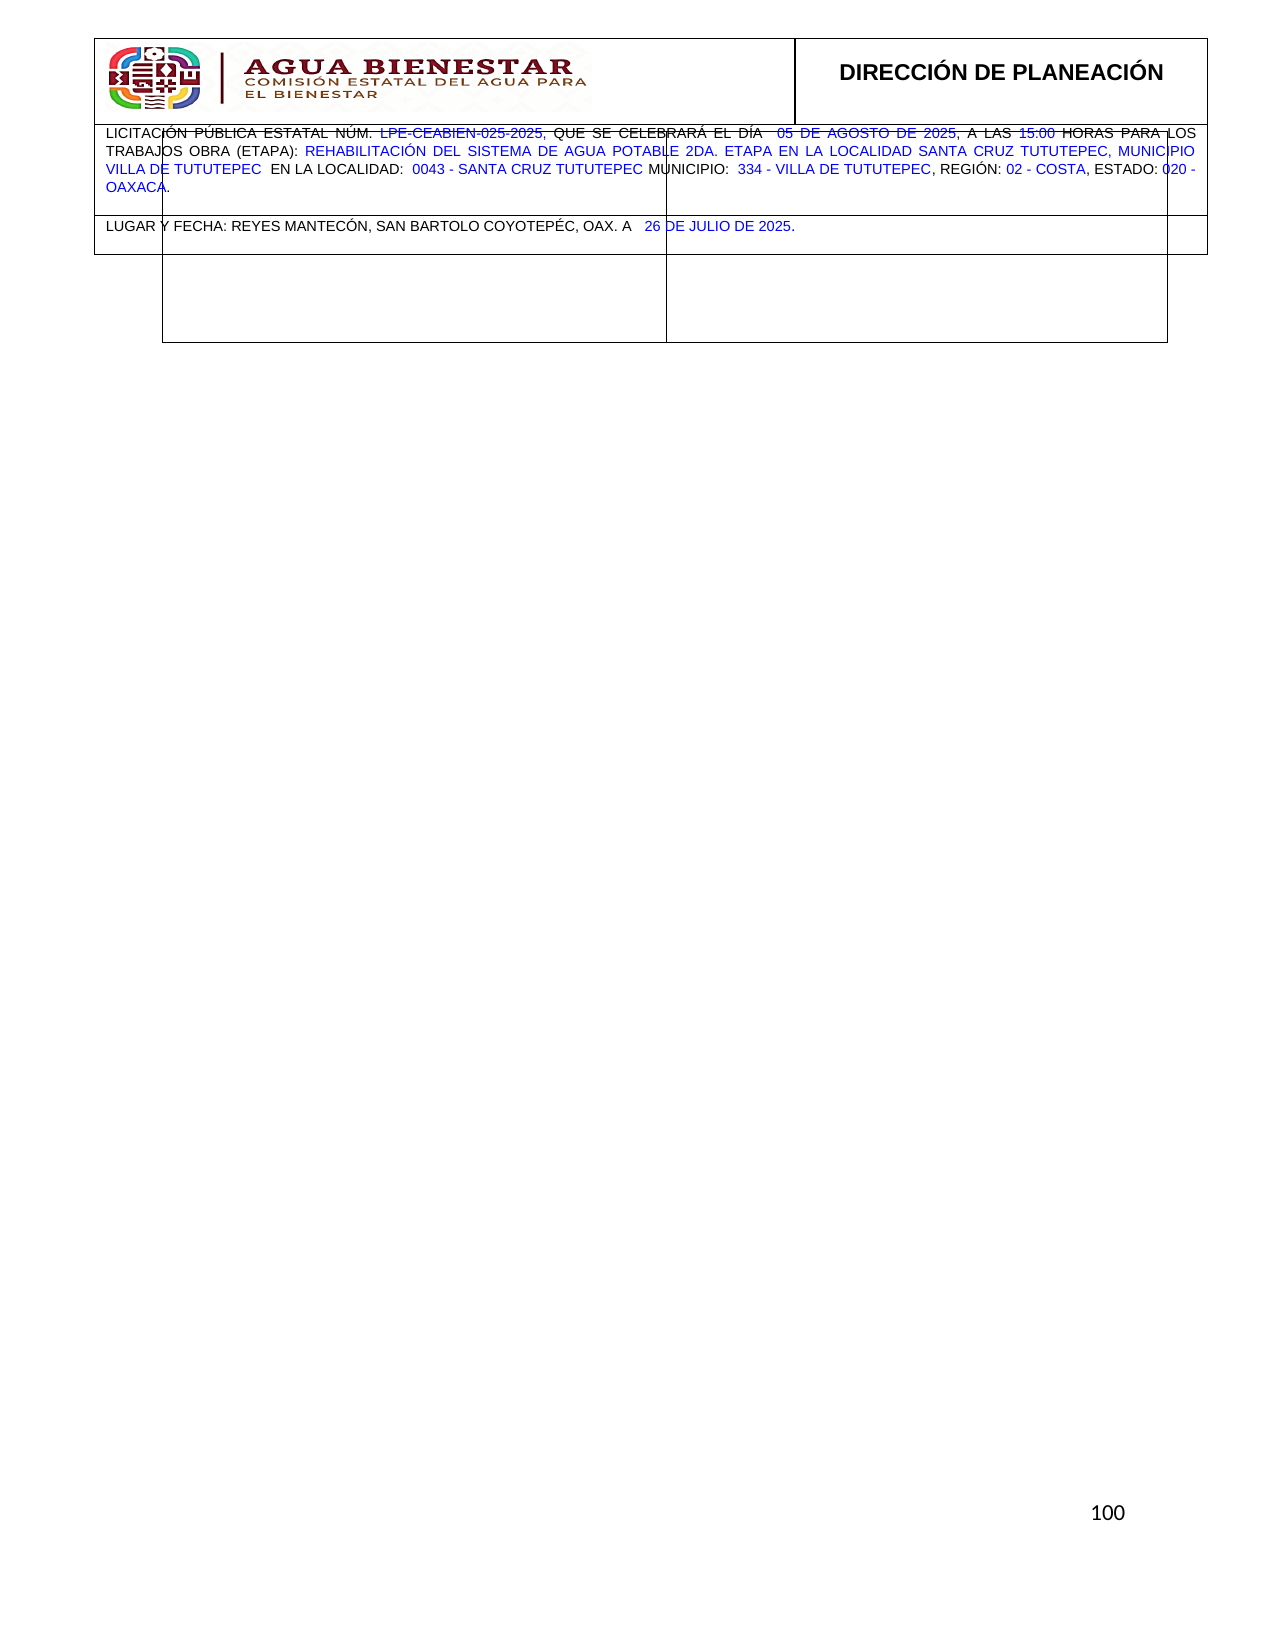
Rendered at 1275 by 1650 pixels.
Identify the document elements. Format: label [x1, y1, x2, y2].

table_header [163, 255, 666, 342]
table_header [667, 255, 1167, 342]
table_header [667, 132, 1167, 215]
picture [104, 42, 592, 112]
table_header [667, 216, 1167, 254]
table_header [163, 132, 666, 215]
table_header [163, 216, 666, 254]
